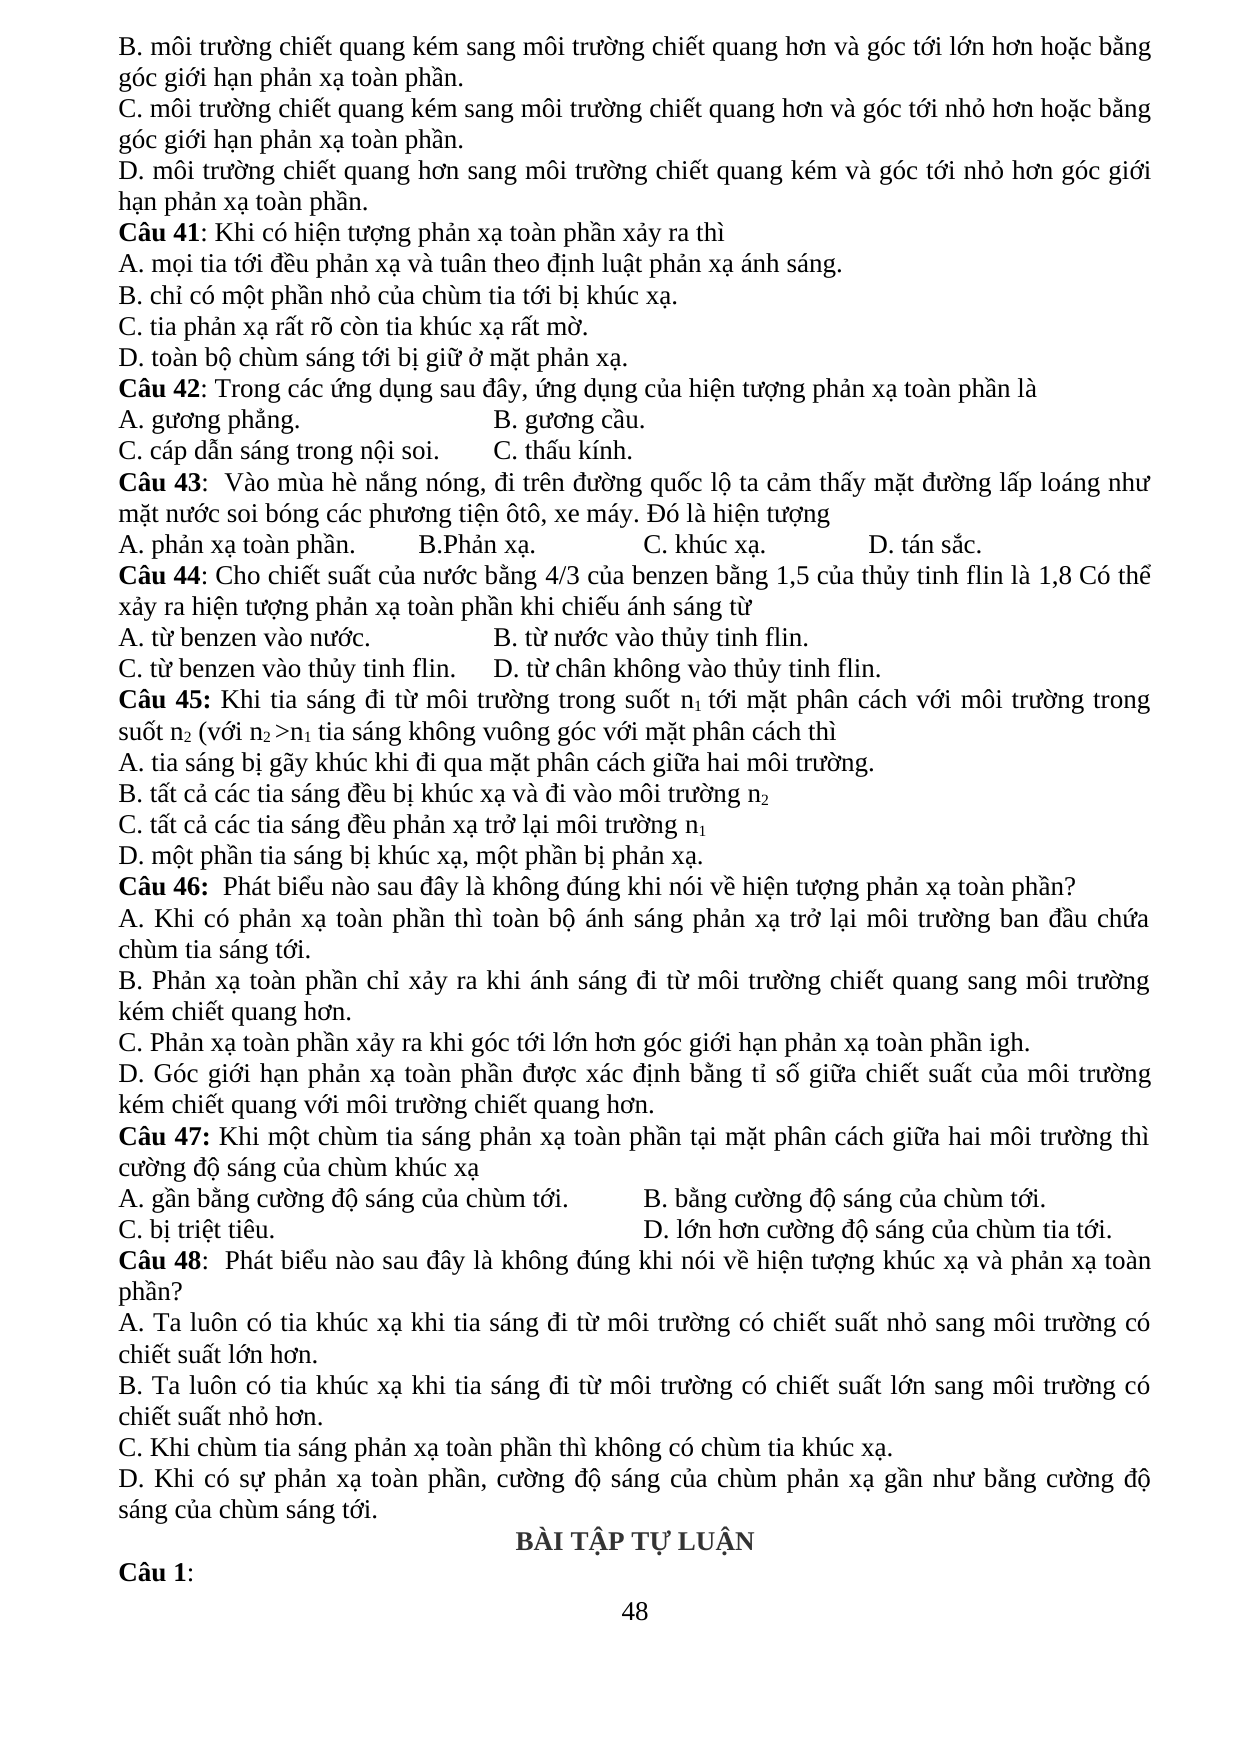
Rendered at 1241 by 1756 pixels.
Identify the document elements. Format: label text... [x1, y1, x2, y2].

text B. Ta luôn có tia khúc xạ khi tia sáng đi từ môi trường có chiết suất lớn sang môi trường có chiết suất nhỏ hơn. [118, 1369, 1152, 1431]
text C. tia phản xạ rất rõ còn tia khúc xạ rất mờ. [118, 310, 1152, 341]
text Câu 42: Trong các ứng dụng sau đây, ứng dụng của hiện tượng phản xạ toàn phần là [118, 372, 1152, 403]
text B. Phản xạ toàn phần chỉ xảy ra khi ánh sáng đi từ môi trường chiết quang sang môi trường kém chiết quang hơn. [118, 964, 1152, 1026]
text Câu 48: Phát biểu nào sau đây là không đúng khi nói về hiện tượng khúc xạ và phản xạ toàn phần? [118, 1244, 1152, 1307]
text B. môi trường chiết quang kém sang môi trường chiết quang hơn và góc tới lớn hơn hoặc bằng góc giới hạn phản xạ toàn phần. [118, 29, 1152, 92]
text D. Góc giới hạn phản xạ toàn phần được xác định bằng tỉ số giữa chiết suất của môi trường kém chiết quang với môi trường chiết quang hơn. [118, 1057, 1152, 1120]
text D. một phần tia sáng bị khúc xạ, một phần bị phản xạ. [118, 839, 1152, 871]
text D. toàn bộ chùm sáng tới bị giữ ở mặt phản xạ. [118, 341, 1152, 372]
text C. Phản xạ toàn phần xảy ra khi góc tới lớn hơn góc giới hạn phản xạ toàn phần igh. [118, 1026, 1152, 1057]
text A. phản xạ toàn phần. B.Phản xạ. C. khúc xạ. D. tán sắc. [118, 528, 1152, 559]
text C. từ benzen vào thủy tinh flin. D. từ chân không vào thủy tinh flin. [118, 652, 1152, 684]
text Câu 1: [118, 1556, 1152, 1587]
text Câu 43: Vào mùa hè nắng nóng, đi trên đường quốc lộ ta cảm thấy mặt đường lấp loáng như mặt nước soi bóng các phương tiện ôtô, xe máy. Đó là hiện tượng [118, 466, 1152, 528]
text C. cáp dẫn sáng trong nội soi. C. thấu kính. [118, 434, 1152, 466]
text A. Khi có phản xạ toàn phần thì toàn bộ ánh sáng phản xạ trở lại môi trường ban đầu chứa chùm tia sáng tới. [118, 902, 1152, 964]
text BÀI TẬP TỰ LUẬN [118, 1524, 1152, 1556]
text A. tia sáng bị gãy khúc khi đi qua mặt phân cách giữa hai môi trường. [118, 746, 1152, 777]
text C. Khi chùm tia sáng phản xạ toàn phần thì không có chùm tia khúc xạ. [118, 1431, 1152, 1462]
text Câu 41: Khi có hiện tượng phản xạ toàn phần xảy ra thì [118, 216, 1152, 248]
text B. tất cả các tia sáng đều bị khúc xạ và đi vào môi trường n2 [118, 777, 1152, 808]
text C. môi trường chiết quang kém sang môi trường chiết quang hơn và góc tới nhỏ hơn hoặc bằng góc giới hạn phản xạ toàn phần. [118, 92, 1152, 154]
text A. Ta luôn có tia khúc xạ khi tia sáng đi từ môi trường có chiết suất nhỏ sang môi trường có chiết suất lớn hơn. [118, 1307, 1152, 1369]
text D. Khi có sự phản xạ toàn phần, cường độ sáng của chùm phản xạ gần như bằng cường độ sáng của chùm sáng tới. [118, 1462, 1152, 1524]
text Câu 46: Phát biểu nào sau đây là không đúng khi nói về hiện tượng phản xạ toàn phần? [118, 871, 1152, 902]
text A. gương phẳng. B. gương cầu. [118, 403, 1152, 434]
text Câu 44: Cho chiết suất của nước bằng 4/3 của benzen bằng 1,5 của thủy tinh flin là 1,8 Có thể xảy ra hiện tượng phản xạ toàn phần khi chiếu ánh sáng từ [118, 559, 1152, 621]
text D. môi trường chiết quang hơn sang môi trường chiết quang kém và góc tới nhỏ hơn góc giới hạn phản xạ toàn phần. [118, 154, 1152, 216]
text C. bị triệt tiêu. D. lớn hơn cường độ sáng của chùm tia tới. [118, 1213, 1152, 1244]
text B. chỉ có một phần nhỏ của chùm tia tới bị khúc xạ. [118, 279, 1152, 310]
text A. gần bằng cường độ sáng của chùm tới. B. bằng cường độ sáng của chùm tới. [118, 1182, 1152, 1213]
text Câu 45: Khi tia sáng đi từ môi trường trong suốt n1 tới mặt phân cách với môi trường trong suốt n2 (với n2 >n1 tia sáng không vuông góc với mặt phân cách thì [118, 684, 1152, 746]
text A. từ benzen vào nước. B. từ nước vào thủy tinh flin. [118, 621, 1152, 652]
text Câu 47: Khi một chùm tia sáng phản xạ toàn phần tại mặt phân cách giữa hai môi trường thì cường độ sáng của chùm khúc xạ [118, 1120, 1152, 1182]
text A. mọi tia tới đều phản xạ và tuân theo định luật phản xạ ánh sáng. [118, 248, 1152, 279]
text C. tất cả các tia sáng đều phản xạ trở lại môi trường n1 [118, 808, 1152, 839]
